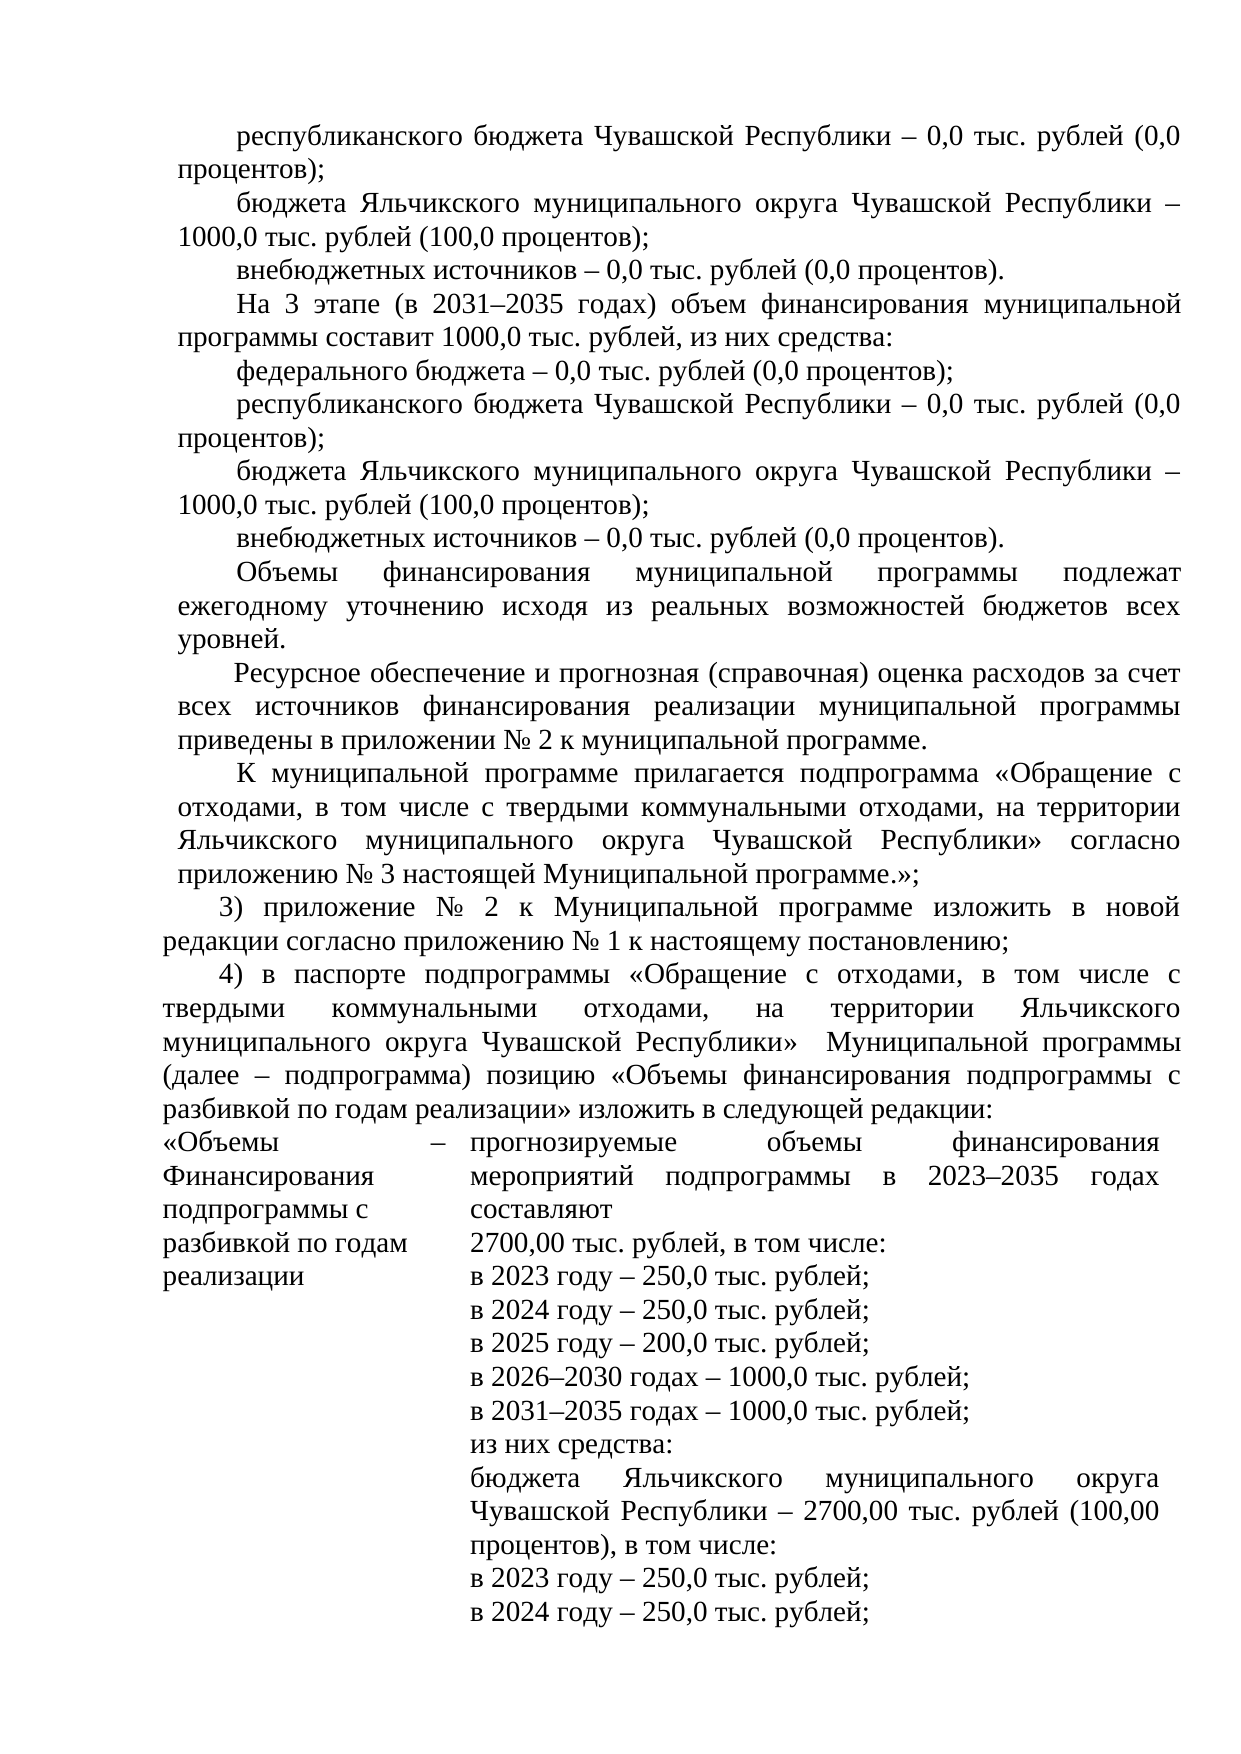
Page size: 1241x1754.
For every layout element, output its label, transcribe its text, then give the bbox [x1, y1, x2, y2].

text Объемы финансирования муниципальной программы подлежат ежегодному уточнению исходя из реальных возможностей бюджетов всех уровней. [177, 554, 1181, 655]
text внебюджетных источников – 0,0 тыс. рублей (0,0 процентов). [177, 252, 1181, 286]
text К муниципальной программе прилагается подпрограмма «Обращение с отходами, в том числе с твердыми коммунальными отходами, на территории Яльчикского муниципального округа Чувашской Республики» согласно приложению № 3 настоящей Муниципальной программе.»; [177, 755, 1181, 889]
text республиканского бюджета Чувашской Республики – 0,0 тыс. рублей (0,0 процентов); [177, 386, 1181, 453]
table_header – [424, 1124, 463, 1627]
text бюджета Яльчикского муниципального округа Чувашской Республики – 1000,0 тыс. рублей (100,0 процентов); [177, 453, 1181, 521]
text внебюджетных источников – 0,0 тыс. рублей (0,0 процентов). [177, 521, 1181, 554]
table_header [163, 1124, 424, 1627]
text республиканского бюджета Чувашской Республики – 0,0 тыс. рублей (0,0 процентов); [177, 118, 1181, 185]
text 3) приложение № 2 к Муниципальной программе изложить в новой редакции согласно приложению № 1 к настоящему постановлению; [162, 889, 1181, 957]
text Ресурсное обеспечение и прогнозная (справочная) оценка расходов за счет всех источников финансирования реализации муниципальной программы приведены в приложении № 2 к муниципальной программе. [177, 655, 1181, 755]
text федерального бюджета – 0,0 тыс. рублей (0,0 процентов); [177, 353, 1181, 386]
text бюджета Яльчикского муниципального округа Чувашской Республики – 1000,0 тыс. рублей (100,0 процентов); [177, 185, 1181, 252]
text 4) в паспорте подпрограммы «Обращение с отходами, в том числе с твердыми коммунальными отходами, на территории Яльчикского муниципального округа Чувашской Республики» Муниципальной программы (далее – подпрограмма) позицию «Объемы финансирования подпрограммы с разбивкой по годам реализации» изложить в следующей редакции: [162, 957, 1181, 1124]
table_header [464, 1124, 1166, 1627]
text На 3 этапе (в 2031–2035 годах) объем финансирования муниципальной программы составит 1000,0 тыс. рублей, из них средства: [177, 286, 1181, 353]
